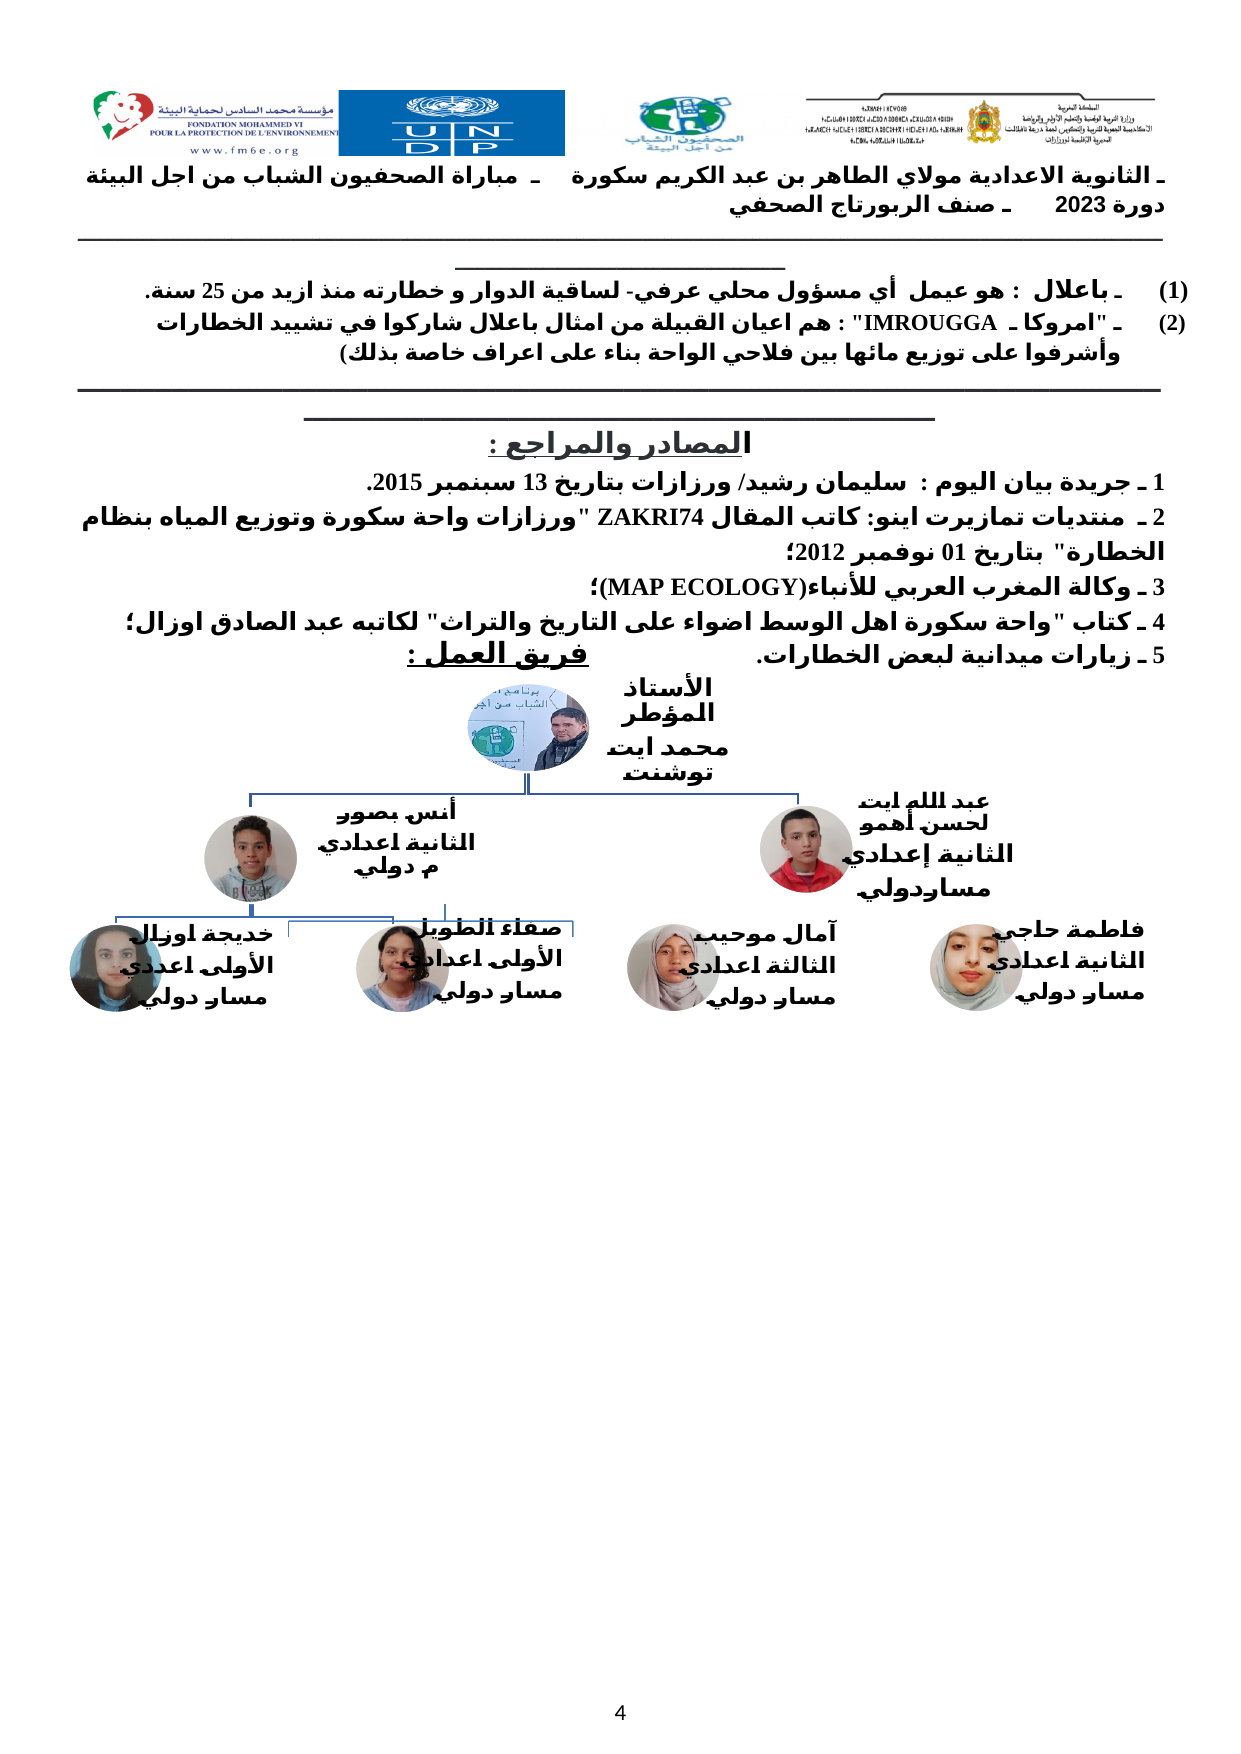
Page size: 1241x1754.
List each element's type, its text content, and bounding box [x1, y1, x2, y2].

text 5 ـ زيارات ميدانية لبعض الخطارات. فريق العمل : [75, 636, 1165, 670]
text 3 ـ وكالة المغرب العربي للأنباء(MAP ECOLOGY)؛ [75, 566, 1165, 601]
picture [93, 88, 1166, 156]
text 2 ـ منتديات تمازيرت اينو: كاتب المقال ZAKRI74 "ورزازات واحة سكورة وتوزيع المياه بنظام الخطارة" بتاريخ 01 نوفمبر 2012؛ [75, 495, 1165, 566]
text 1 ـ جريدة بيان اليوم : سليمان رشيد/ ورزازات بتاريخ 13 سبنمبر 2015. [75, 460, 1165, 495]
picture [70, 925, 162, 1011]
picture [628, 925, 719, 1010]
text المصادر والمراجع : [75, 427, 1165, 460]
picture [468, 685, 589, 771]
picture [760, 806, 852, 892]
text 4 ـ كتاب "واحة سكورة اهل الوسط اضواء على التاريخ والتراث" لكاتبه عبد الصادق اوزال؛ [75, 601, 1165, 636]
picture [357, 926, 448, 1012]
picture [205, 816, 296, 901]
picture [930, 925, 1022, 1010]
